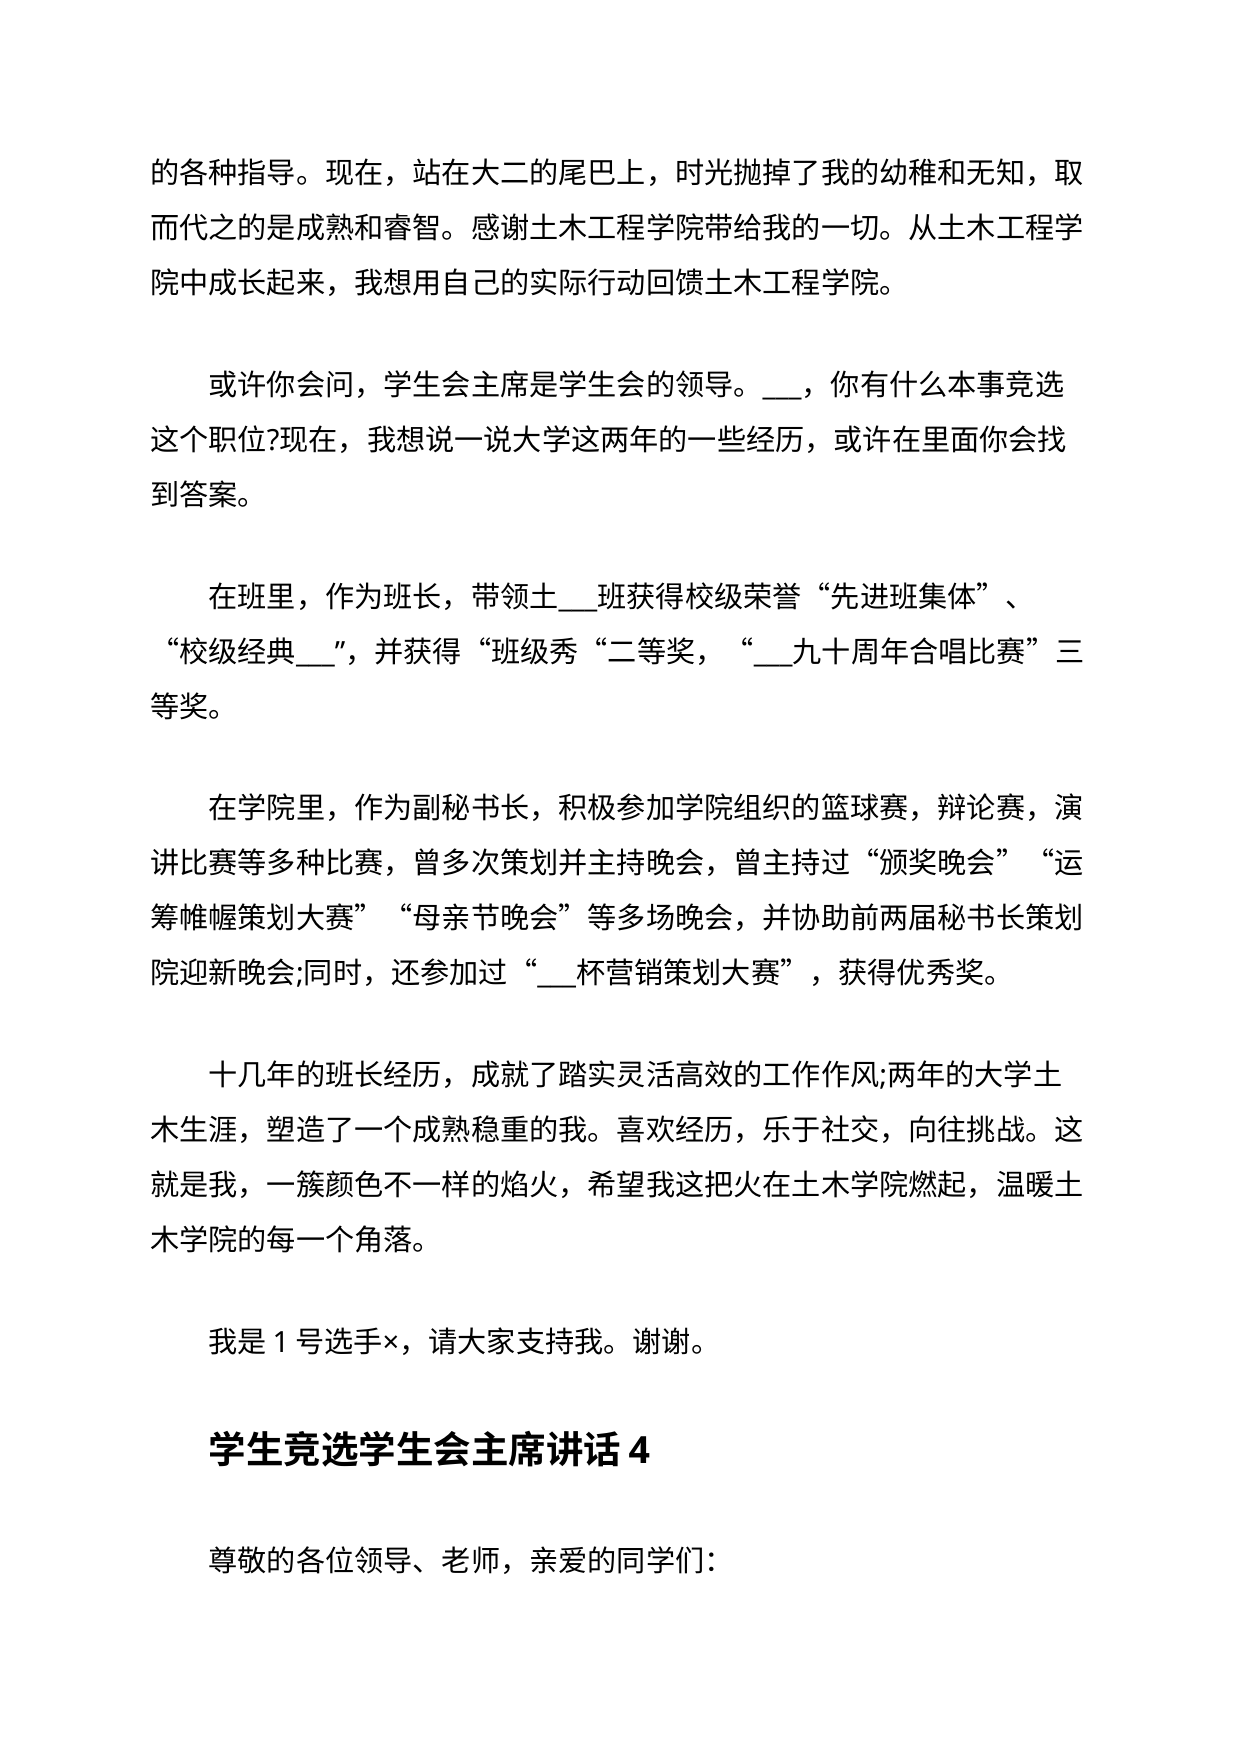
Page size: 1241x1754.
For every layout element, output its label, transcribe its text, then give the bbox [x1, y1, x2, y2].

text 学生竞选学生会主席讲话4 [150, 1420, 1090, 1475]
text 在班里，作为班长，带领土___班获得校级荣誉“先进班集体”、“校级经典___”，并获得“班级秀“二等奖，“___九十周年合唱比赛”三等奖。 [150, 573, 1090, 726]
text 在学院里，作为副秘书长，积极参加学院组织的篮球赛，辩论赛，演讲比赛等多种比赛，曾多次策划并主持晚会，曾主持过“颁奖晚会”“运筹帷幄策划大赛”“母亲节晚会”等多场晚会，并协助前两届秘书长策划院迎新晚会;同时，还参加过“___杯营销策划大赛”，获得优秀奖。 [150, 785, 1090, 992]
text 或许你会问，学生会主席是学生会的领导。___，你有什么本事竞选这个职位?现在，我想说一说大学这两年的一些经历，或许在里面你会找到答案。 [150, 362, 1090, 514]
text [150, 150, 1090, 302]
text 我是1号选手×，请大家支持我。谢谢。 [150, 1318, 1090, 1361]
text 十几年的班长经历，成就了踏实灵活高效的工作作风;两年的大学土木生涯，塑造了一个成熟稳重的我。喜欢经历，乐于社交，向往挑战。这就是我，一簇颜色不一样的焰火，希望我这把火在土木学院燃起，温暖土木学院的每一个角落。 [150, 1052, 1090, 1259]
text 尊敬的各位领导、老师，亲爱的同学们： [150, 1538, 1090, 1580]
